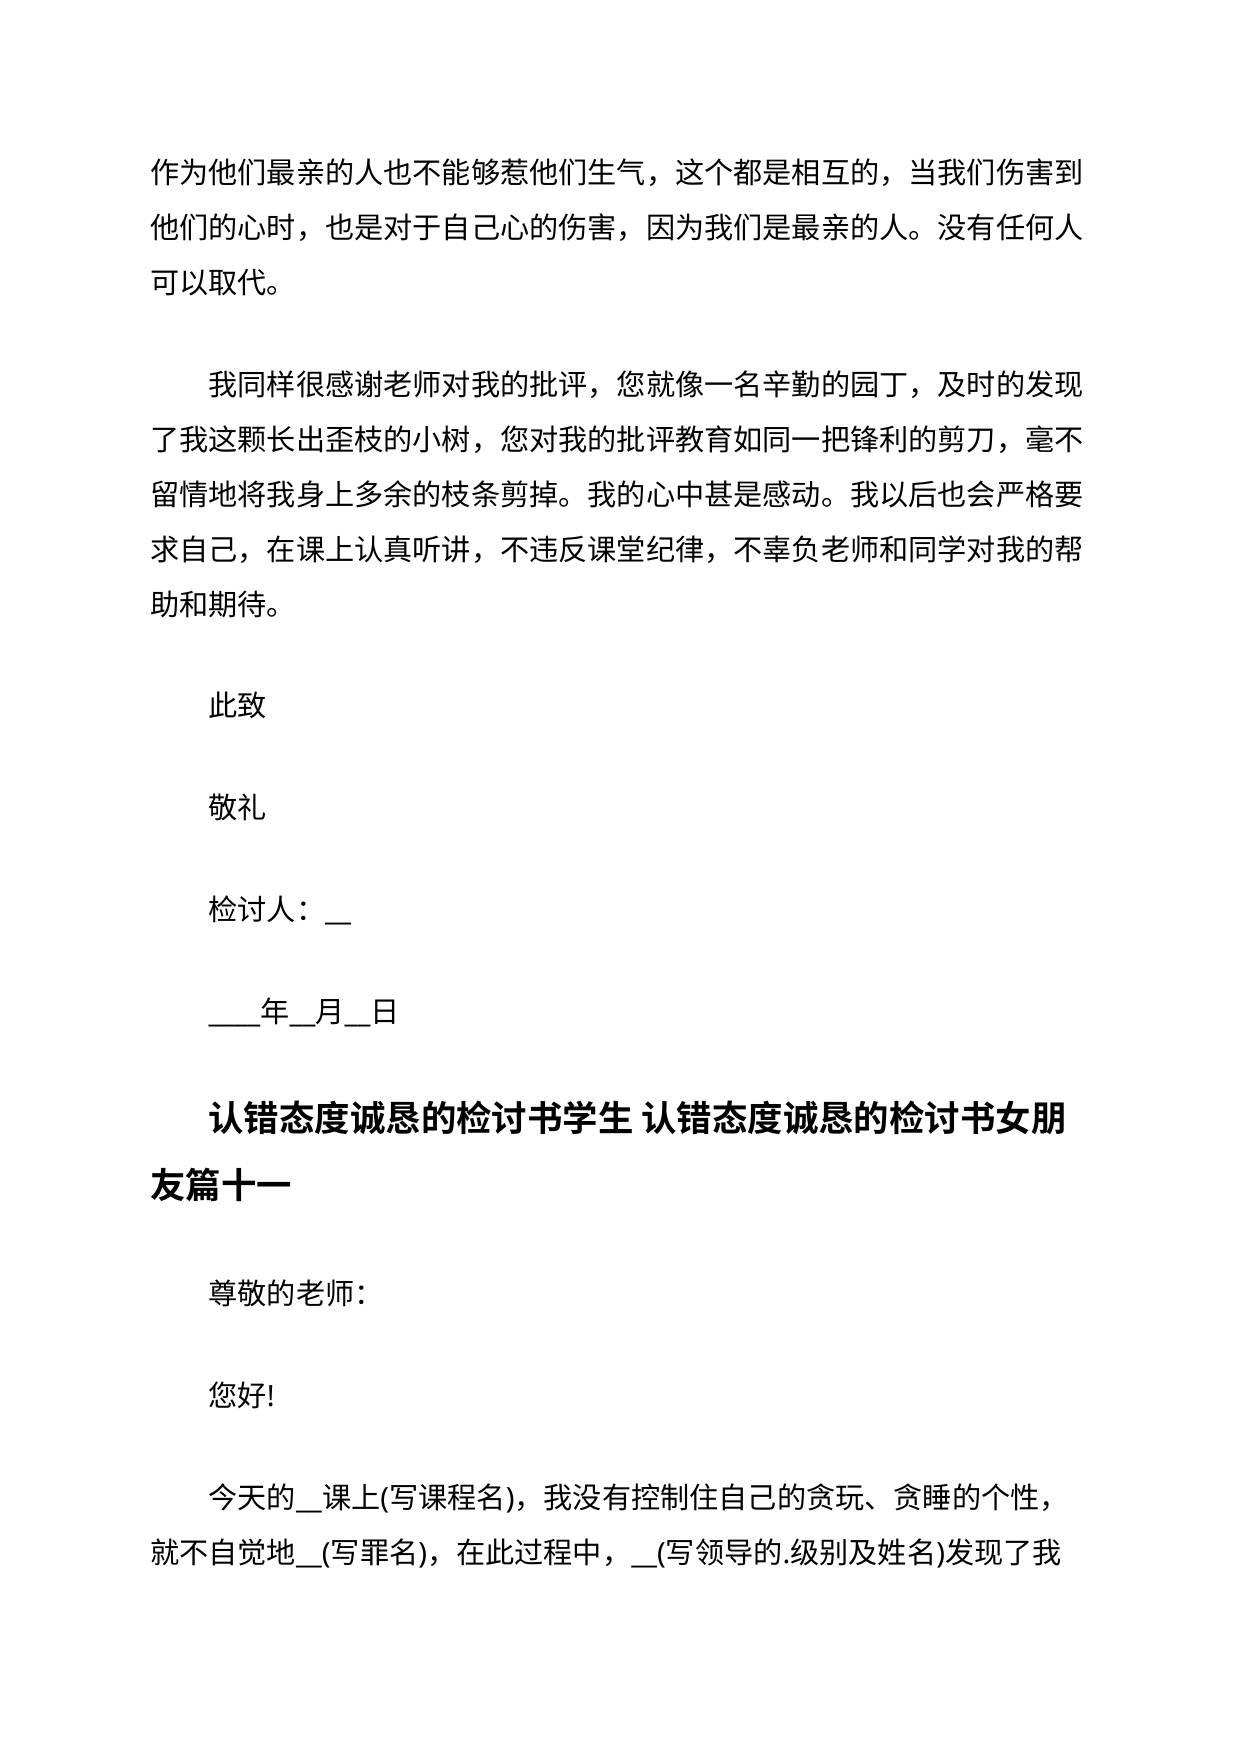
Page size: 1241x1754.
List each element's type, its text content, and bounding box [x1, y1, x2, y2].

text 敬礼 [150, 785, 1090, 827]
text 此致 [150, 683, 1090, 725]
text ____年__月__日 [150, 988, 1090, 1031]
text 尊敬的老师： [150, 1270, 1090, 1313]
text 检讨人：__ [150, 886, 1090, 929]
text 我同样很感谢老师对我的批评，您就像一名辛勤的园丁，及时的发现了我这颗长出歪枝的小树，您对我的批评教育如同一把锋利的剪刀，毫不留情地将我身上多余的枝条剪掉。我的心中甚是感动。我以后也会严格要求自己，在课上认真听讲，不违反课堂纪律，不辜负老师和同学对我的帮助和期待。 [150, 362, 1090, 623]
text 您好! [150, 1372, 1090, 1414]
text 认错态度诚恳的检讨书学生 认错态度诚恳的检讨书女朋友篇十一 [150, 1090, 1090, 1208]
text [150, 1474, 1090, 1572]
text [150, 150, 1090, 302]
